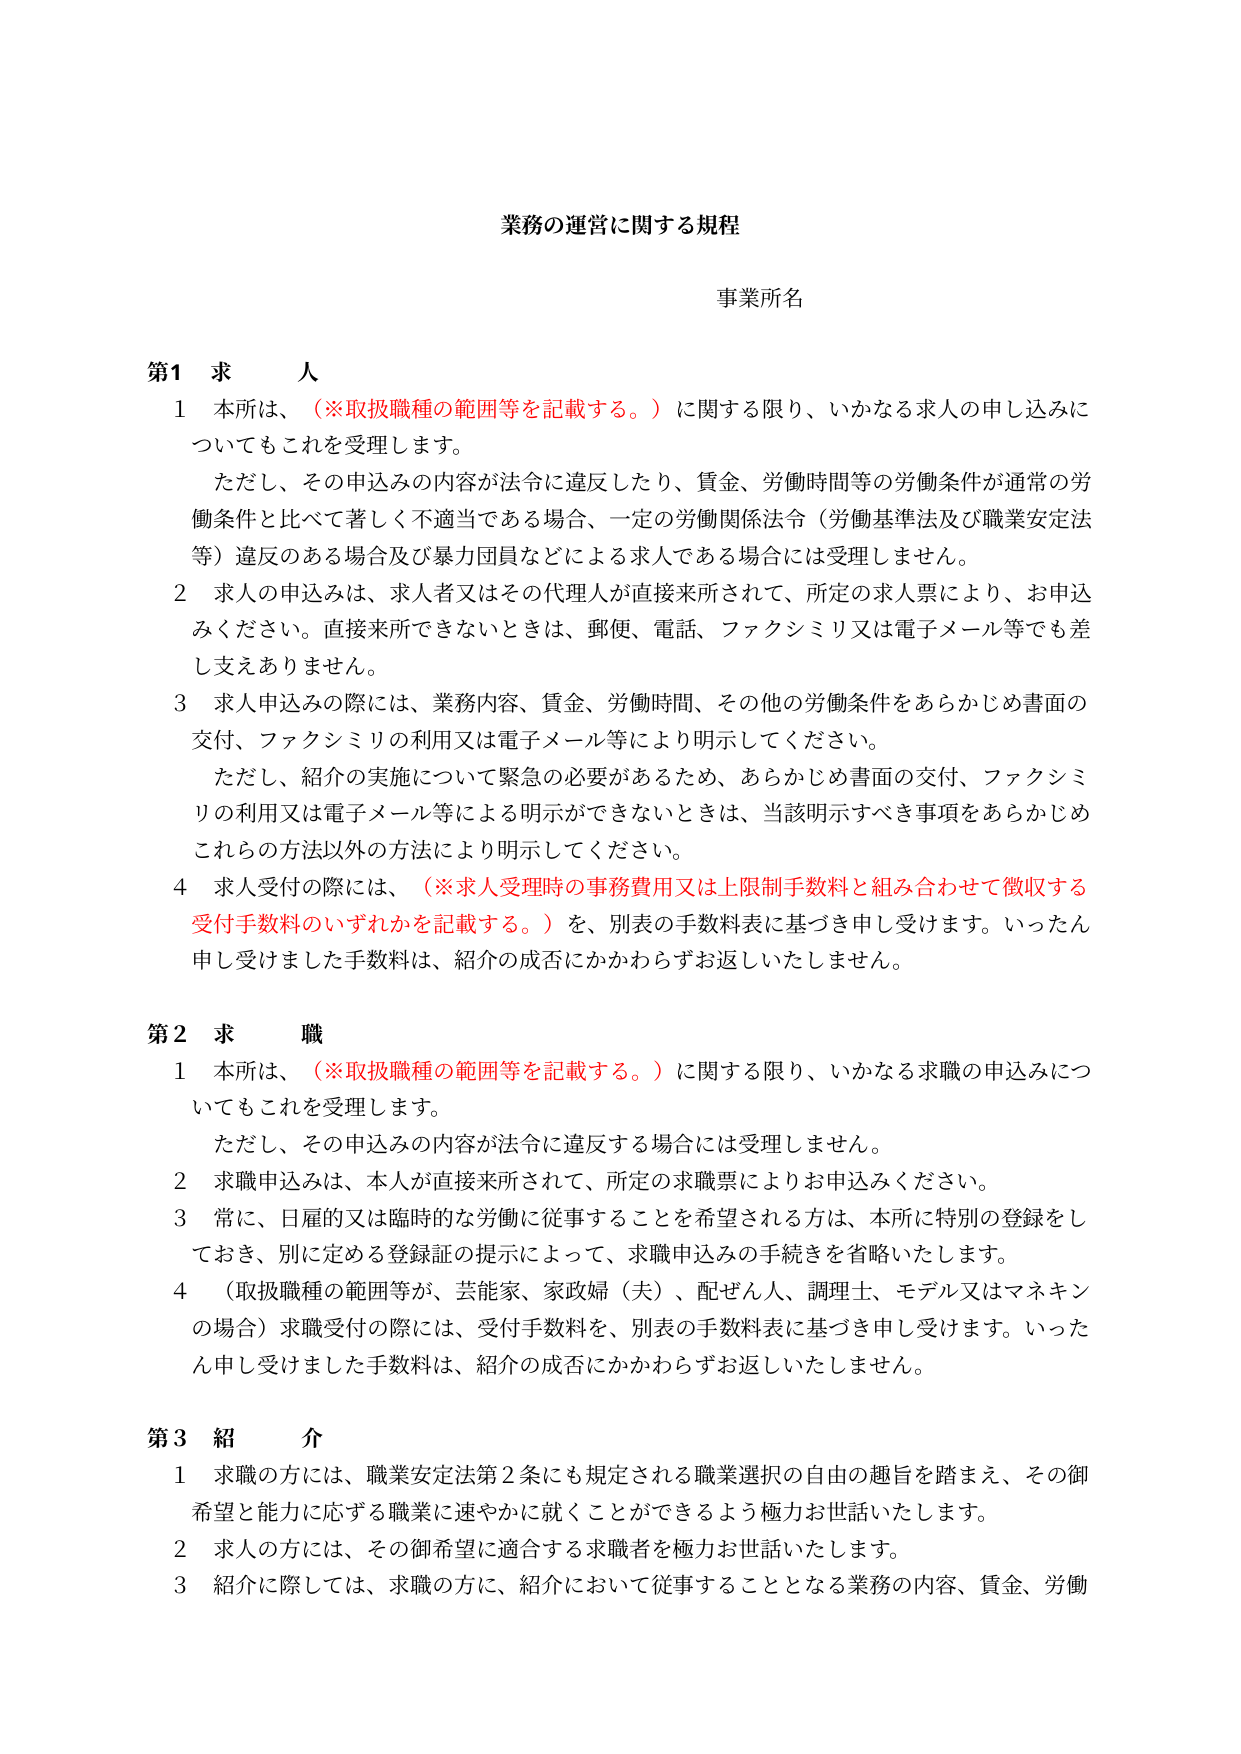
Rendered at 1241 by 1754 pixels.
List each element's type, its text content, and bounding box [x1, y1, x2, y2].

text １ 本所は、（※取扱職種の範囲等を記載する。）に関する限り、いかなる求人の申し込みについてもこれを受理します。 [148, 389, 1092, 463]
text ４ （取扱職種の範囲等が、芸能家、家政婦（夫）、配ぜん人、調理士、モデル又はマネキンの場合）求職受付の際には、受付手数料を、別表の手数料表に基づき申し受けます。いったん申し受けました手数料は、紹介の成否にかかわらずお返しいたしません。 [148, 1272, 1092, 1382]
text ３ 常に、日雇的又は臨時的な労働に従事することを希望される方は、本所に特別の登録をしておき、別に定める登録証の提示によって、求職申込みの手続きを省略いたします。 [148, 1198, 1092, 1272]
text ４ 求人受付の際には、（※求人受理時の事務費用又は上限制手数料と組み合わせて徴収する受付手数料のいずれかを記載する。）を、別表の手数料表に基づき申し受けます。いったん申し受けました手数料は、紹介の成否にかかわらずお返しいたしません。 [148, 867, 1092, 978]
text ただし、紹介の実施について緊急の必要があるため、あらかじめ書面の交付、ファクシミリの利用又は電子メール等による明示ができないときは、当該明示すべき事項をあらかじめこれらの方法以外の方法により明示してください。 [191, 757, 1092, 867]
text 第３ 紹 介 [148, 1419, 1092, 1456]
text ２ 求人の申込みは、求人者又はその代理人が直接来所されて、所定の求人票により、お申込みください。直接来所できないときは、郵便、電話、ファクシミリ又は電子メール等でも差し支えありません。 [148, 573, 1092, 683]
text １ 求職の方には、職業安定法第２条にも規定される職業選択の自由の趣旨を踏まえ、その御希望と能力に応ずる職業に速やかに就くことができるよう極力お世話いたします。 [148, 1456, 1092, 1529]
text ただし、その申込みの内容が法令に違反する場合には受理しません。 [148, 1125, 1092, 1162]
text 第２ 求 職 [148, 1014, 1092, 1051]
text ただし、その申込みの内容が法令に違反したり、賃金、労働時間等の労働条件が通常の労働条件と比べて著しく不適当である場合、一定の労働関係法令（労働基準法及び職業安定法等）違反のある場合及び暴力団員などによる求人である場合には受理しません。 [191, 463, 1092, 573]
text 業務の運営に関する規程 [148, 206, 1092, 242]
text １ 本所は、（※取扱職種の範囲等を記載する。）に関する限り、いかなる求職の申込みについてもこれを受理します。 [148, 1051, 1092, 1125]
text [148, 1566, 1092, 1603]
text ３ 求人申込みの際には、業務内容、賃金、労働時間、その他の労働条件をあらかじめ書面の交付、ファクシミリの利用又は電子メール等により明示してください。 [148, 683, 1092, 757]
text 事業所名 [148, 279, 1092, 316]
text ２ 求職申込みは、本人が直接来所されて、所定の求職票によりお申込みください。 [148, 1162, 1092, 1198]
list 求 人 [148, 353, 1092, 389]
text ２ 求人の方には、その御希望に適合する求職者を極力お世話いたします。 [148, 1529, 1092, 1566]
